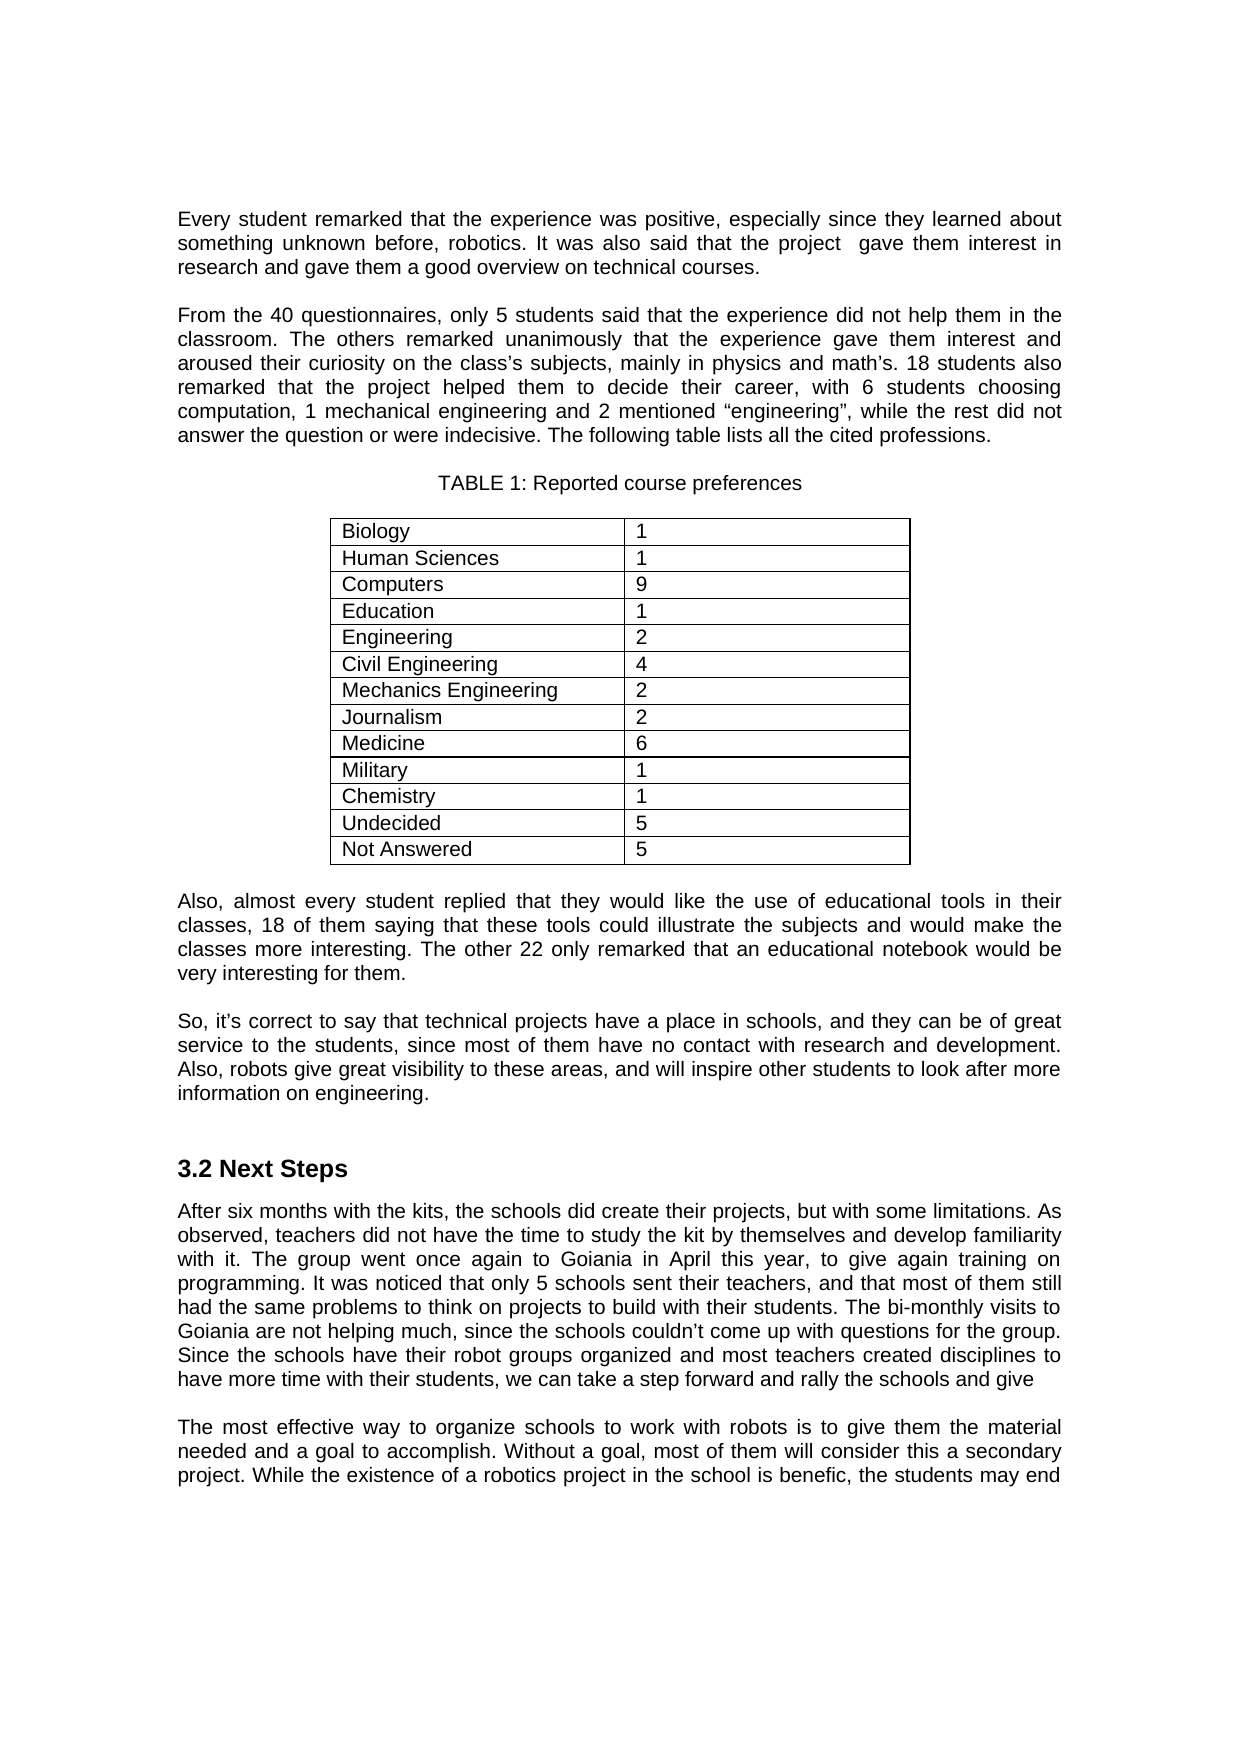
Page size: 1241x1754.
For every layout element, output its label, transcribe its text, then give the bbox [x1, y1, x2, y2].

table_cell Journalism [331, 705, 624, 730]
table_header 1 [625, 519, 909, 545]
text 3.2 Next Steps [177, 1153, 1063, 1182]
table_cell 2 [625, 678, 909, 703]
table_cell 1 [625, 758, 909, 783]
table_cell Education [331, 599, 624, 624]
table_cell Human Sciences [331, 546, 624, 571]
table_header Biology [331, 519, 624, 545]
table_cell 5 [625, 810, 909, 836]
text So, it’s correct to say that technical projects have a place in schools, and they can be of great service to the students, since most of them have no contact with research and development. Also, robots give great visibility to these areas, and will inspire other students to look after more information on engineering. [177, 1009, 1063, 1104]
text TABLE 1: Reported course preferences [177, 470, 1063, 494]
table_cell Engineering [331, 625, 624, 651]
text Also, almost every student replied that they would like the use of educational tools in their classes, 18 of them saying that these tools could illustrate the subjects and would make the classes more interesting. The other 22 only remarked that an educational notebook would be very interesting for them. [177, 889, 1063, 985]
table_cell 4 [625, 652, 909, 677]
table_cell 2 [625, 625, 909, 651]
table_cell Computers [331, 572, 624, 598]
text Every student remarked that the experience was positive, especially since they learned about something unknown before, robotics. It was also said that the project gave them interest in research and gave them a good overview on technical courses. [177, 207, 1063, 279]
table_cell 6 [625, 731, 909, 756]
table_cell 1 [625, 599, 909, 624]
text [177, 1414, 1063, 1486]
table_cell 1 [625, 784, 909, 809]
text From the 40 questionnaires, only 5 students said that the experience did not help them in the classroom. The others remarked unanimously that the experience gave them interest and aroused their curiosity on the class’s subjects, mainly in physics and math’s. 18 students also remarked that the project helped them to decide their career, with 6 students choosing computation, 1 mechanical engineering and 2 mentioned “engineering”, while the rest did not answer the question or were indecisive. The following table lists all the cited professions. [177, 303, 1063, 446]
table_cell Military [331, 758, 624, 783]
table_cell Undecided [331, 810, 624, 836]
table_cell 1 [625, 546, 909, 571]
table_cell 5 [625, 837, 909, 864]
table_cell Civil Engineering [331, 652, 624, 677]
table_cell Mechanics Engineering [331, 678, 624, 703]
table_cell Medicine [331, 731, 624, 756]
table_cell Chemistry [331, 784, 624, 809]
table_cell 2 [625, 705, 909, 730]
table_cell 9 [625, 572, 909, 598]
table_cell Not Answered [331, 837, 624, 864]
text After six months with the kits, the schools did create their projects, but with some limitations. As observed, teachers did not have the time to study the kit by themselves and develop familiarity with it. The group went once again to Goiania in April this year, to give again training on programming. It was noticed that only 5 schools sent their teachers, and that most of them still had the same problems to think on projects to build with their students. The bi-monthly visits to Goiania are not helping much, since the schools couldn’t come up with questions for the group. Since the schools have their robot groups organized and most teachers created disciplines to have more time with their students, we can take a step forward and rally the schools and give [177, 1199, 1063, 1391]
